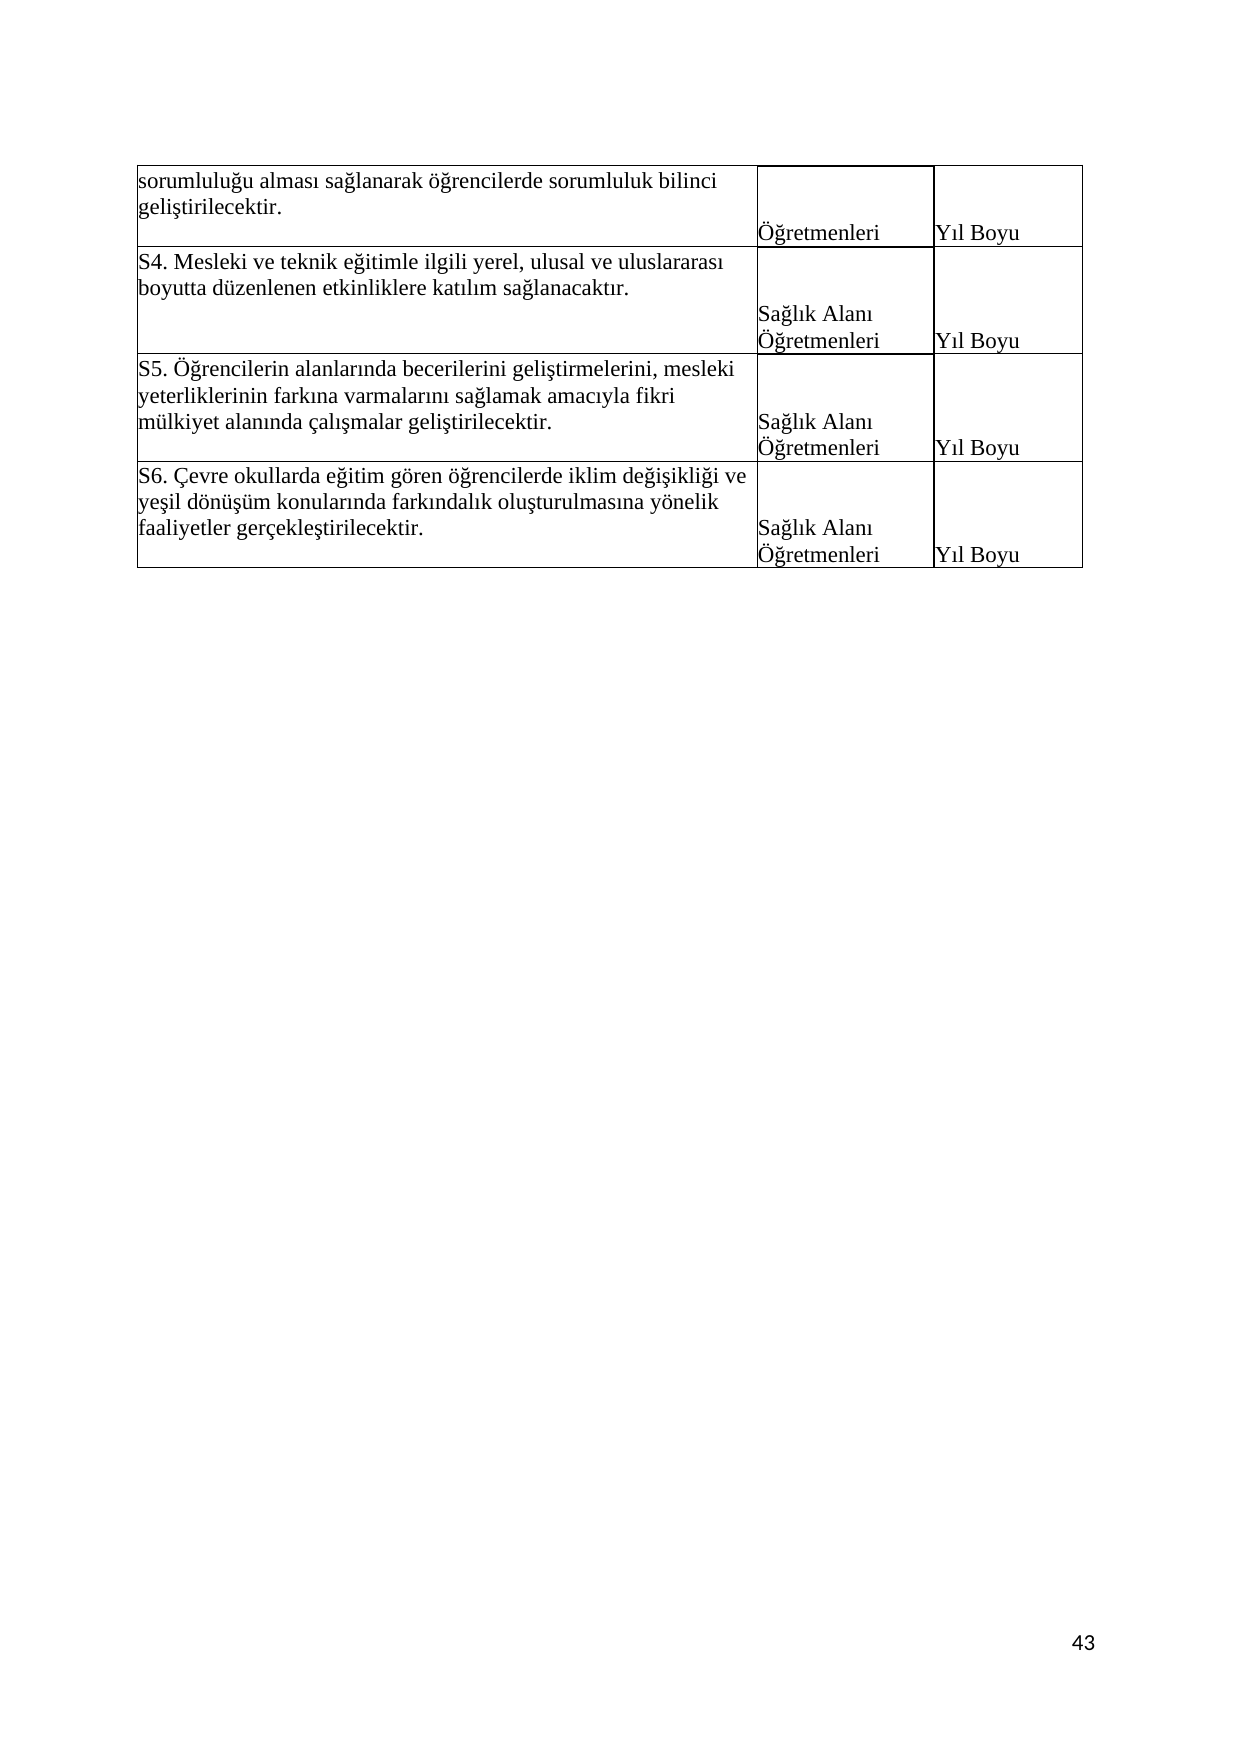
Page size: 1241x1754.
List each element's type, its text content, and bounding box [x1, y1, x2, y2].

table_cell Sağlık Alanı Öğretmenleri [758, 355, 933, 461]
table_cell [138, 166, 757, 246]
table_cell Yıl Boyu [935, 166, 1082, 246]
table_cell Sağlık Alanı Öğretmenleri [758, 462, 933, 567]
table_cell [758, 167, 933, 246]
table_cell Sağlık Alanı Öğretmenleri [758, 248, 933, 353]
table_cell Yıl Boyu [935, 354, 1082, 461]
table_cell S4. Mesleki ve teknik eğitimle ilgili yerel, ulusal ve uluslararası boyutta düzenlenen etkinliklere katılım sağlanacaktır. [138, 247, 757, 353]
table_cell Yıl Boyu [935, 247, 1082, 353]
table_cell S5. Öğrencilerin alanlarında becerilerini geliştirmelerini, mesleki yeterliklerinin farkına varmalarını sağlamak amacıyla fikri mülkiyet alanında çalışmalar geliştirilecektir. [138, 354, 757, 461]
table_cell S6. Çevre okullarda eğitim gören öğrencilerde iklim değişikliği ve yeşil dönüşüm konularında farkındalık oluşturulmasına yönelik faaliyetler gerçekleştirilecektir. [138, 462, 757, 567]
table_cell Yıl Boyu [935, 462, 1082, 567]
